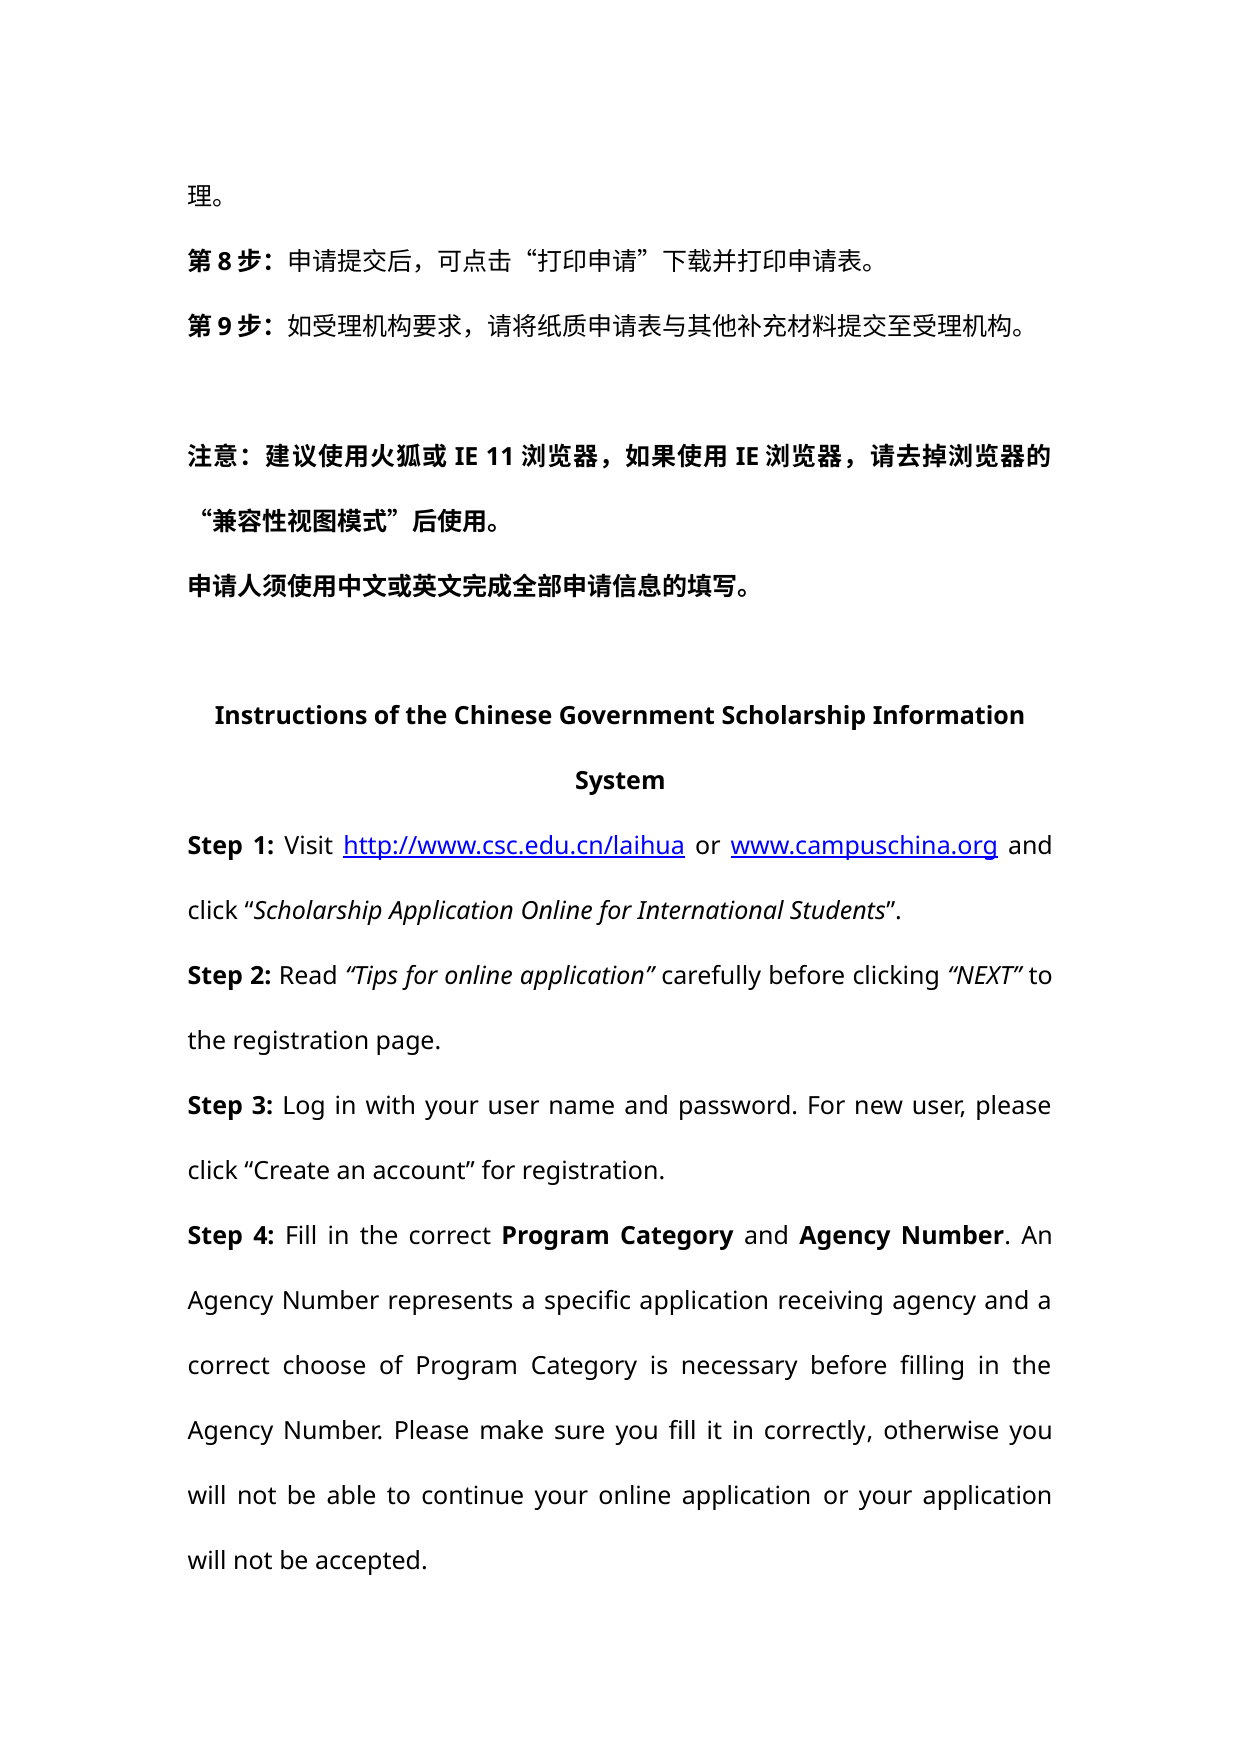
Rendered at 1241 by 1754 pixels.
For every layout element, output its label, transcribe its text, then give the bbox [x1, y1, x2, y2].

text 注意：建议使用火狐或IE 11浏览器，如果使用IE浏览器，请去掉浏览器的“兼容性视图模式”后使用。 [187, 422, 1053, 552]
text Step 4: Fill in the correct Program Category and Agency Number. An Agency Number represents a specific application receiving agency and a correct choose of Program Category is necessary before filling in the Agency Number. Please make sure you fill it in correctly, otherwise you will not be able to continue your online application or your application will not be accepted. [187, 1202, 1053, 1592]
text Instructions of the Chinese Government Scholarship Information System [187, 682, 1053, 812]
text 申请人须使用中文或英文完成全部申请信息的填写。 [187, 552, 1053, 617]
text 第8步：申请提交后，可点击“打印申请”下载并打印申请表。 [187, 227, 1053, 292]
text Step 1: Visit http://www.csc.edu.cn/laihua or www.campuschina.org and click “Scholarship Application Online for International Students”. [187, 812, 1053, 942]
text Step 3: Log in with your user name and password. For new user, please click “Create an account” for registration. [187, 1072, 1053, 1202]
text 第9步：如受理机构要求，请将纸质申请表与其他补充材料提交至受理机构。 [187, 292, 1053, 357]
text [187, 162, 1053, 227]
text Step 2: Read “Tips for online application” carefully before clicking “NEXT” to the registration page. [187, 942, 1053, 1072]
